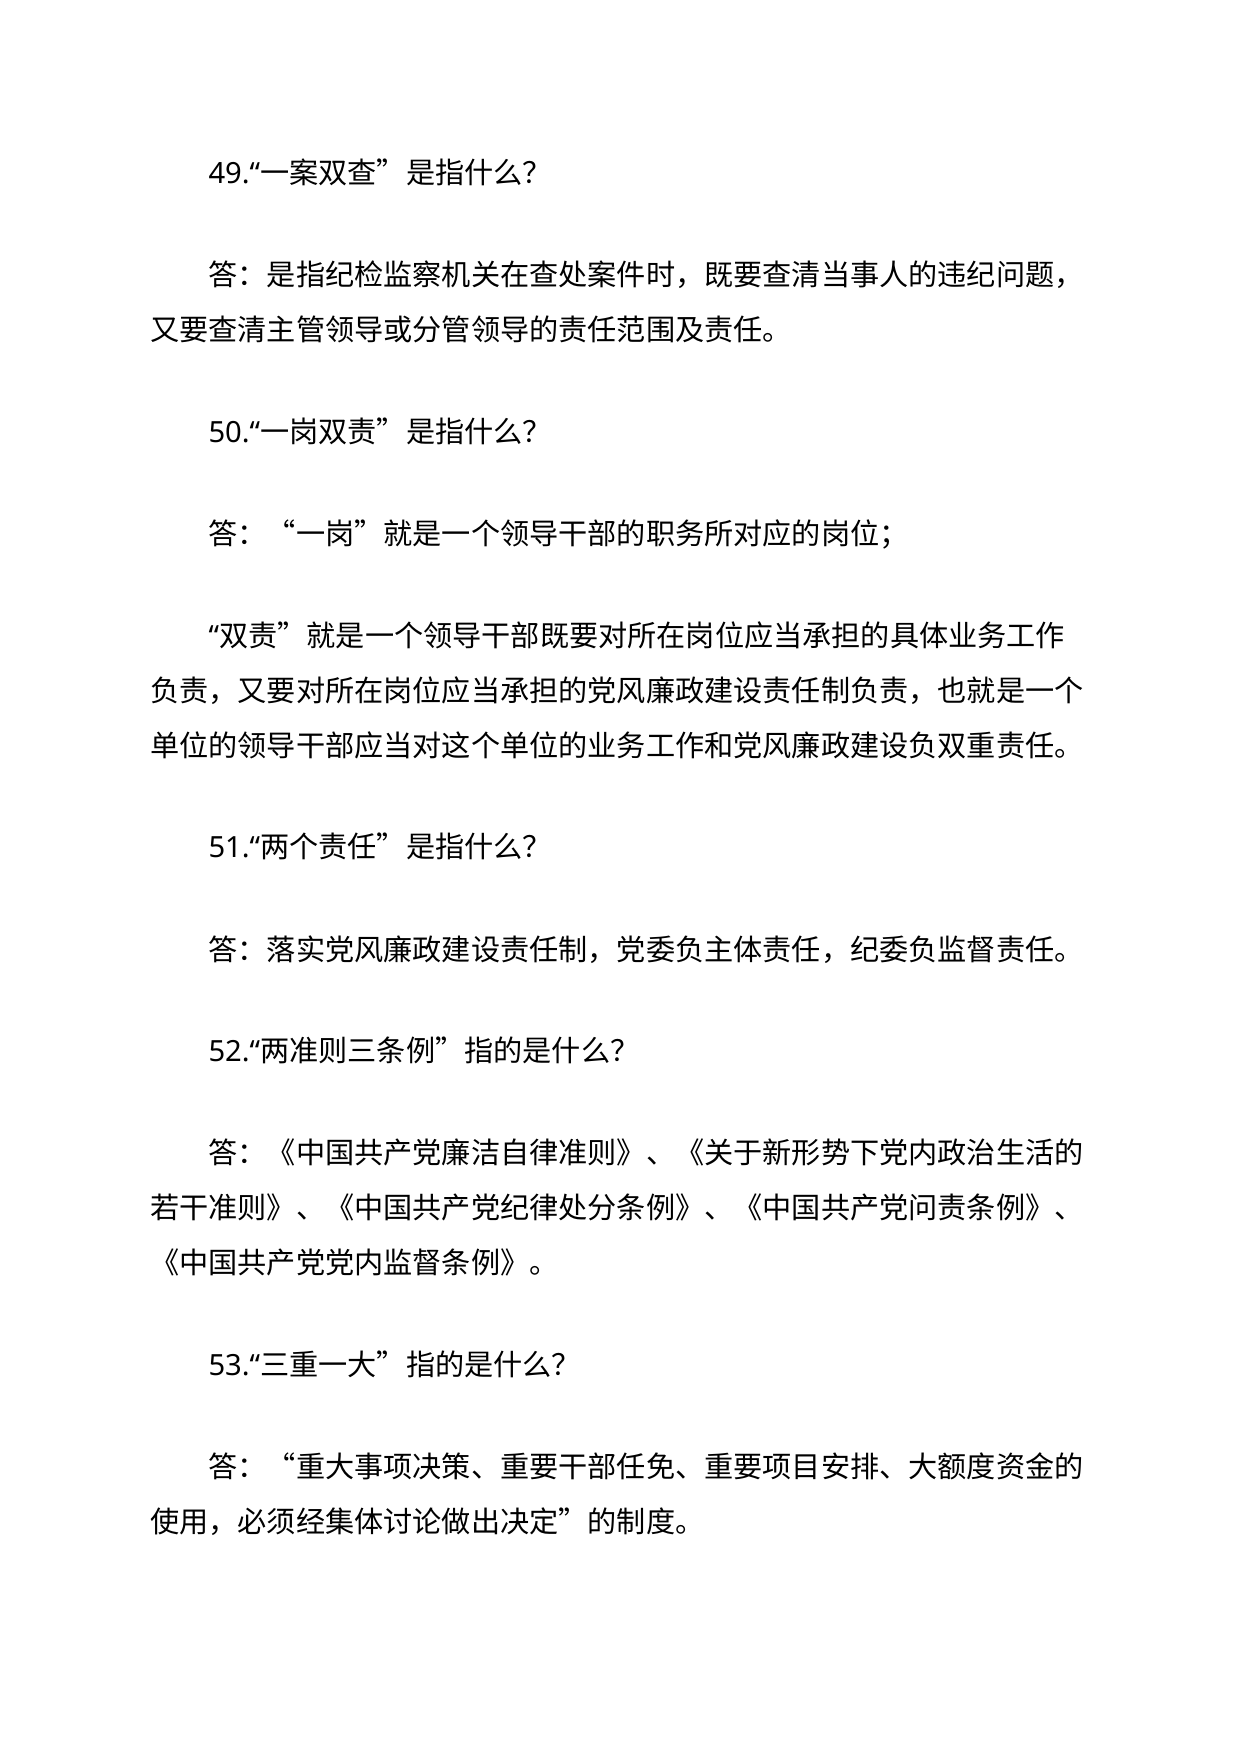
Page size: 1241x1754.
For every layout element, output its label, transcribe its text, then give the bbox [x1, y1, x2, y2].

text 答：“重大事项决策、重要干部任免、重要项目安排、大额度资金的使用，必须经集体讨论做出决定”的制度。 [150, 1443, 1090, 1541]
text 52.“两准则三条例”指的是什么？ [150, 1028, 1090, 1070]
text 答：落实党风廉政建设责任制，党委负主体责任，纪委负监督责任。 [150, 926, 1090, 968]
text “双责”就是一个领导干部既要对所在岗位应当承担的具体业务工作负责，又要对所在岗位应当承担的党风廉政建设责任制负责，也就是一个单位的领导干部应当对这个单位的业务工作和党风廉政建设负双重责任。 [150, 612, 1090, 764]
text 答：《中国共产党廉洁自律准则》、《关于新形势下党内政治生活的若干准则》、《中国共产党纪律处分条例》、《中国共产党问责条例》、《中国共产党党内监督条例》。 [150, 1130, 1090, 1282]
text 53.“三重一大”指的是什么？ [150, 1341, 1090, 1384]
text 51.“两个责任”是指什么？ [150, 824, 1090, 866]
text 50.“一岗双责”是指什么？ [150, 409, 1090, 451]
text 答：是指纪检监察机关在查处案件时，既要查清当事人的违纪问题，又要查清主管领导或分管领导的责任范围及责任。 [150, 252, 1090, 349]
text 49.“一案双查”是指什么？ [150, 150, 1090, 192]
text 答：“一岗”就是一个领导干部的职务所对应的岗位； [150, 511, 1090, 553]
